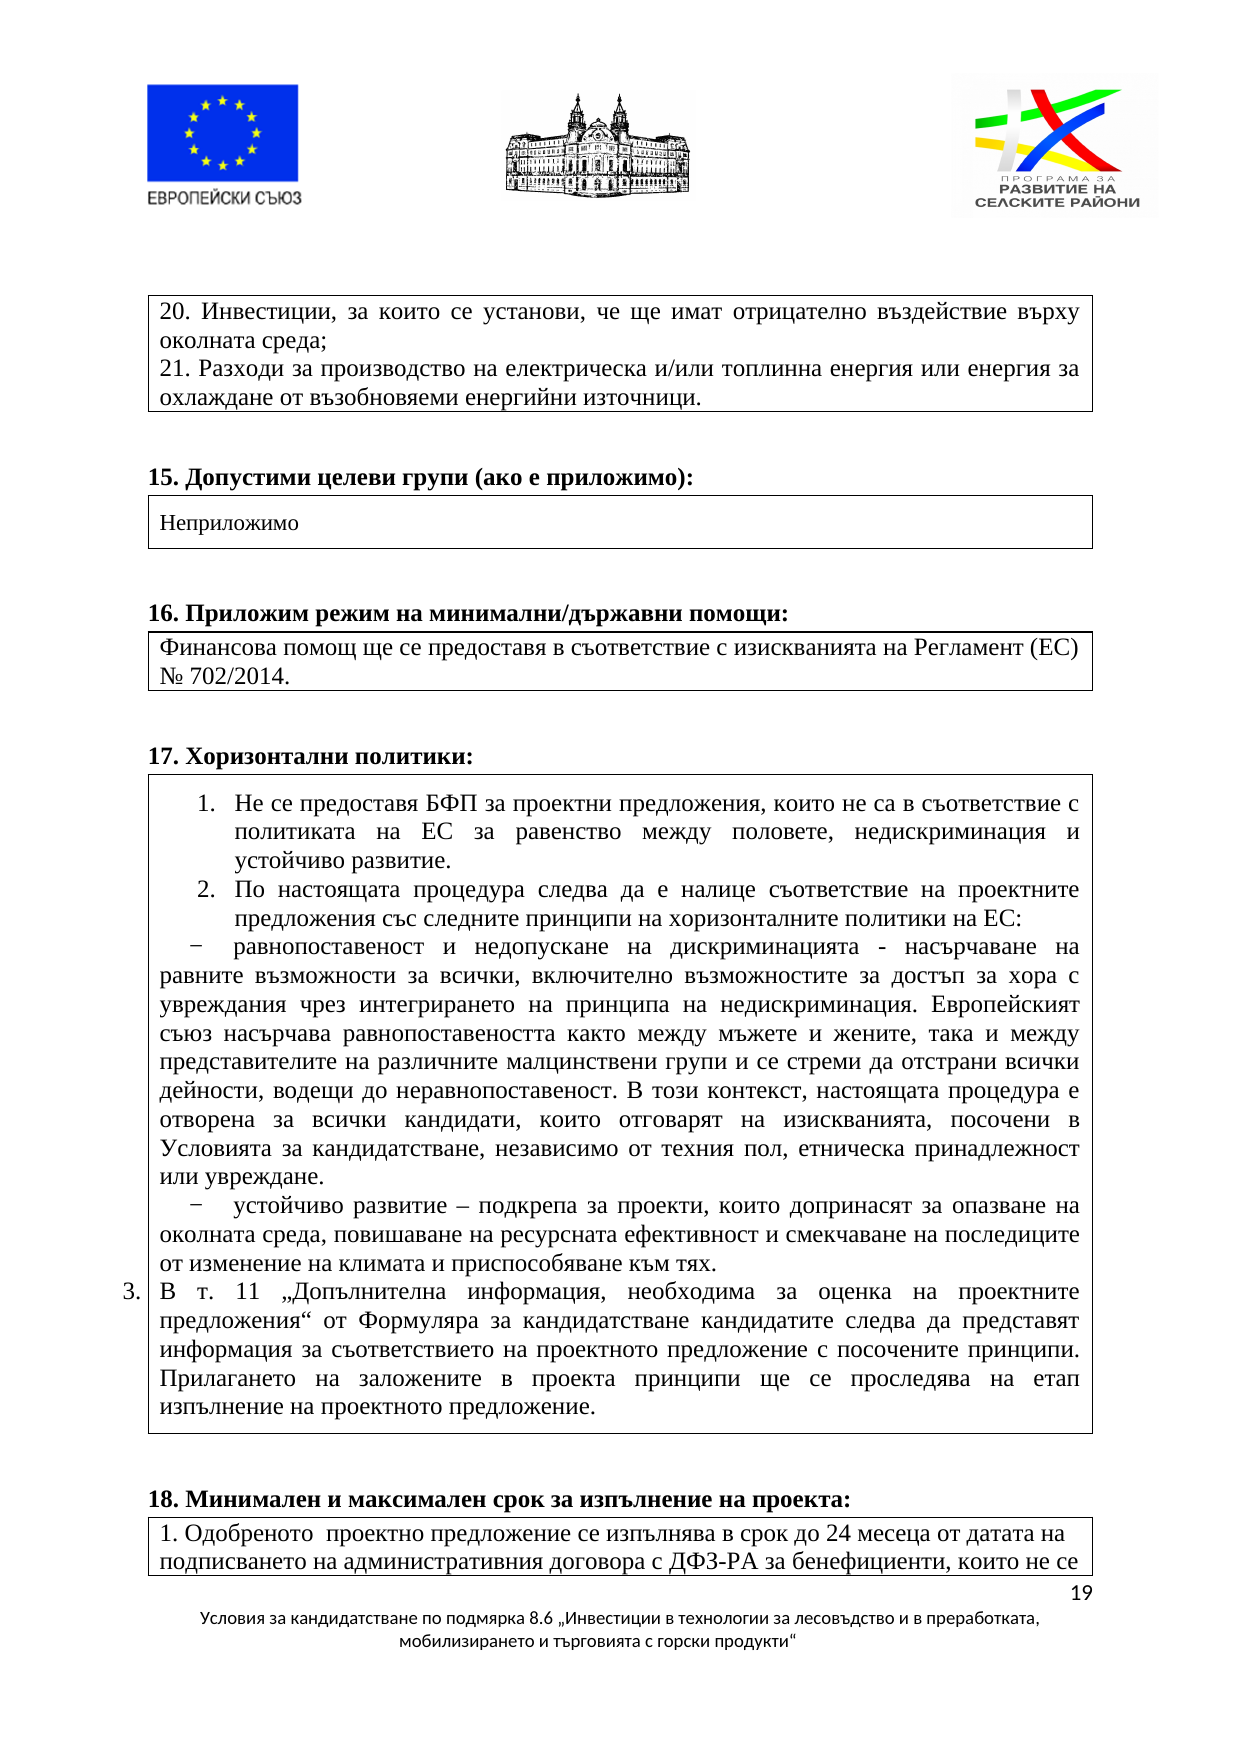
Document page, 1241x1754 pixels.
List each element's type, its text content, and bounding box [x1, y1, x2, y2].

subtitle 16. Приложим режим на минимални/държавни помощи: [148, 598, 1093, 627]
picture [501, 90, 697, 201]
table_header Неприложимо [149, 496, 1092, 547]
picture [147, 83, 303, 208]
table_header Не се предоставя БФП за проектни предложения, които не са в съответствие с политиката на ЕС за равенство между половете, недискриминация и устойчиво развитие. По настоящата процедура следва да е налице съответствие на проектните предложения със следните принципи на хоризонталните политики на ЕС: равнопоставеност и недопускане на дискриминацията - насърчаване на равните възможности за всички, включително възможностите за достъп за хора с увреждания чрез интегрирането на принципа на недискриминация. Европейският съюз насърчава равнопоставеността както между мъжете и жените, така и между представителите на различните малцинствени групи и се стреми да отстрани всички дейности, водещи до неравнопоставеност. В този контекст, настоящата процедура е отворена за всички кандидати, които отговарят на изискванията, посочени в Условията за кандидатстване, независимо от техния пол, етническа принадлежност или увреждане. устойчиво развитие – подкрепа за проекти, които допринасят за опазване на околната среда, повишаване на ресурсната ефективност и смекчаване на последиците от изменение на климата и приспособяване към тях. В т. 11 „Допълнителна информация, необходима за оценка на проектните предложения“ от Формуляра за кандидатстване кандидатите следва да представят информация за съответствието на проектното предложение с посочените принципи. Прилагането на заложените в проекта принципи ще се проследява на етап изпълнение на проектното предложение. [149, 775, 1092, 1433]
table_header Финансова помощ ще се предоставя в съответствие с изискванията на Регламент (ЕС) № 702/2014. [149, 633, 1092, 690]
subtitle 15. Допустими целеви групи (ако е приложимо): [148, 462, 1093, 491]
picture [950, 73, 1159, 218]
subtitle 17. Хоризонтални политики: [148, 741, 1093, 770]
subtitle 18. Минимален и максимален срок за изпълнение на проекта: [148, 1484, 1093, 1512]
